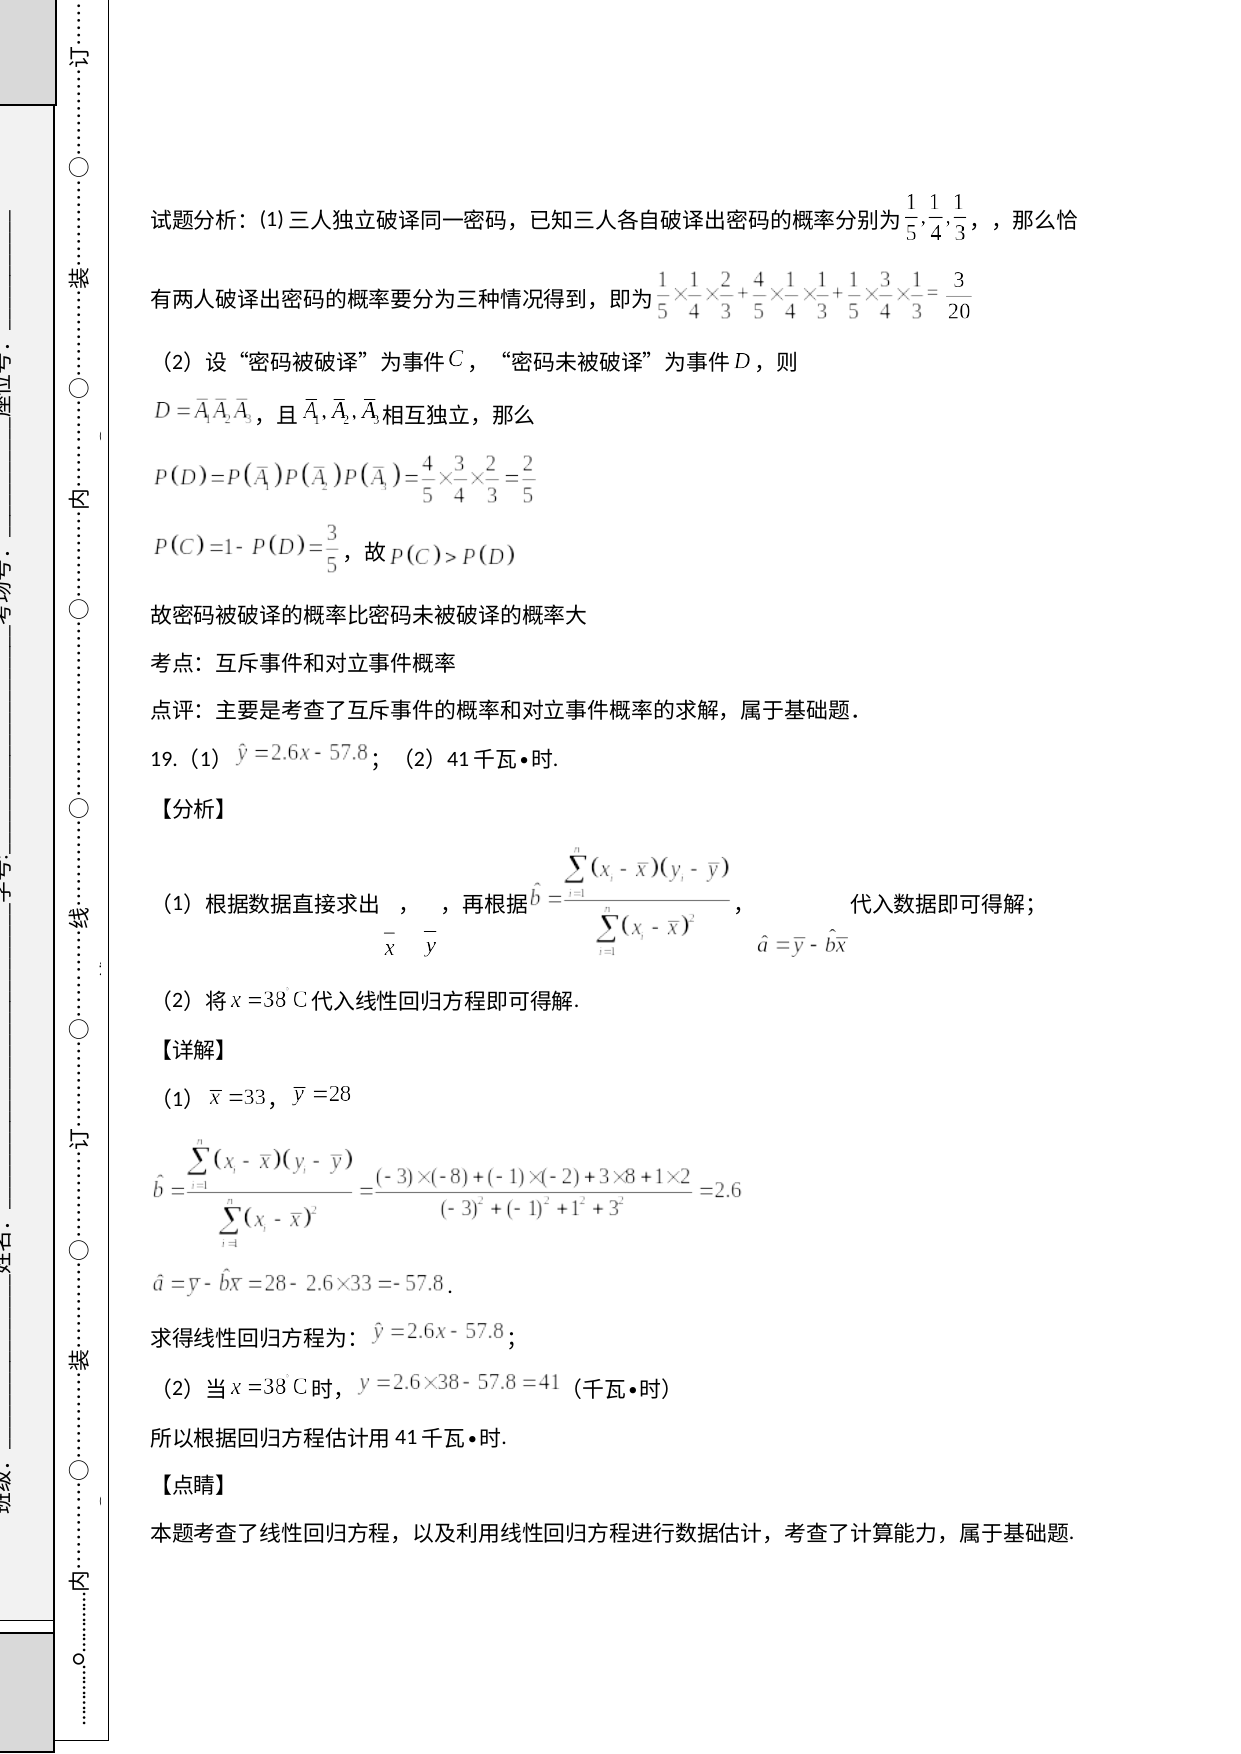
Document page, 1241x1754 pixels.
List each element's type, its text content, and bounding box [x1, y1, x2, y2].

text 考点：互斥事件和对立事件概率 [150, 646, 1090, 677]
text 故密码被破译的概率比密码未被破译的概率大 [150, 598, 1090, 630]
text 所以根据回归方程估计用41千瓦∙时. [150, 1421, 1090, 1453]
text （1）， [150, 1081, 1090, 1116]
text 本题考查了线性回归方程，以及利用线性回归方程进行数据估计，考查了计算能力，属于基础题. [150, 1516, 1090, 1548]
text （2）当时，（千瓦∙时） [150, 1370, 1090, 1405]
text 点评：主要是考查了互斥事件的概率和对立事件概率的求解，属于基础题． [150, 693, 1090, 725]
text ，且相互独立，那么 [150, 394, 1090, 434]
text 19.（1）；（2）41千瓦∙时. [150, 741, 1090, 776]
text 试题分析：(1) 三人独立破译同一密码，已知三人各自破译出密码的概率分别为，，那么恰有两人破译出密码的概率要分为三种情况得到，即为 [150, 187, 1090, 329]
text . [150, 1266, 1090, 1306]
text 求得线性回归方程为：； [150, 1319, 1090, 1354]
text （2）将代入线性回归方程即可得解. [150, 982, 1090, 1017]
text （2）设“密码被破译”为事件，“密码未被破译”为事件，则 [150, 345, 1090, 378]
text 【详解】 [150, 1033, 1090, 1065]
text 【分析】 [150, 792, 1090, 823]
text ，故 [150, 520, 1090, 582]
text 【点睛】 [150, 1468, 1090, 1500]
text （1）根据数据直接求出，，再根据，代入数据即可得解； [150, 839, 1090, 966]
